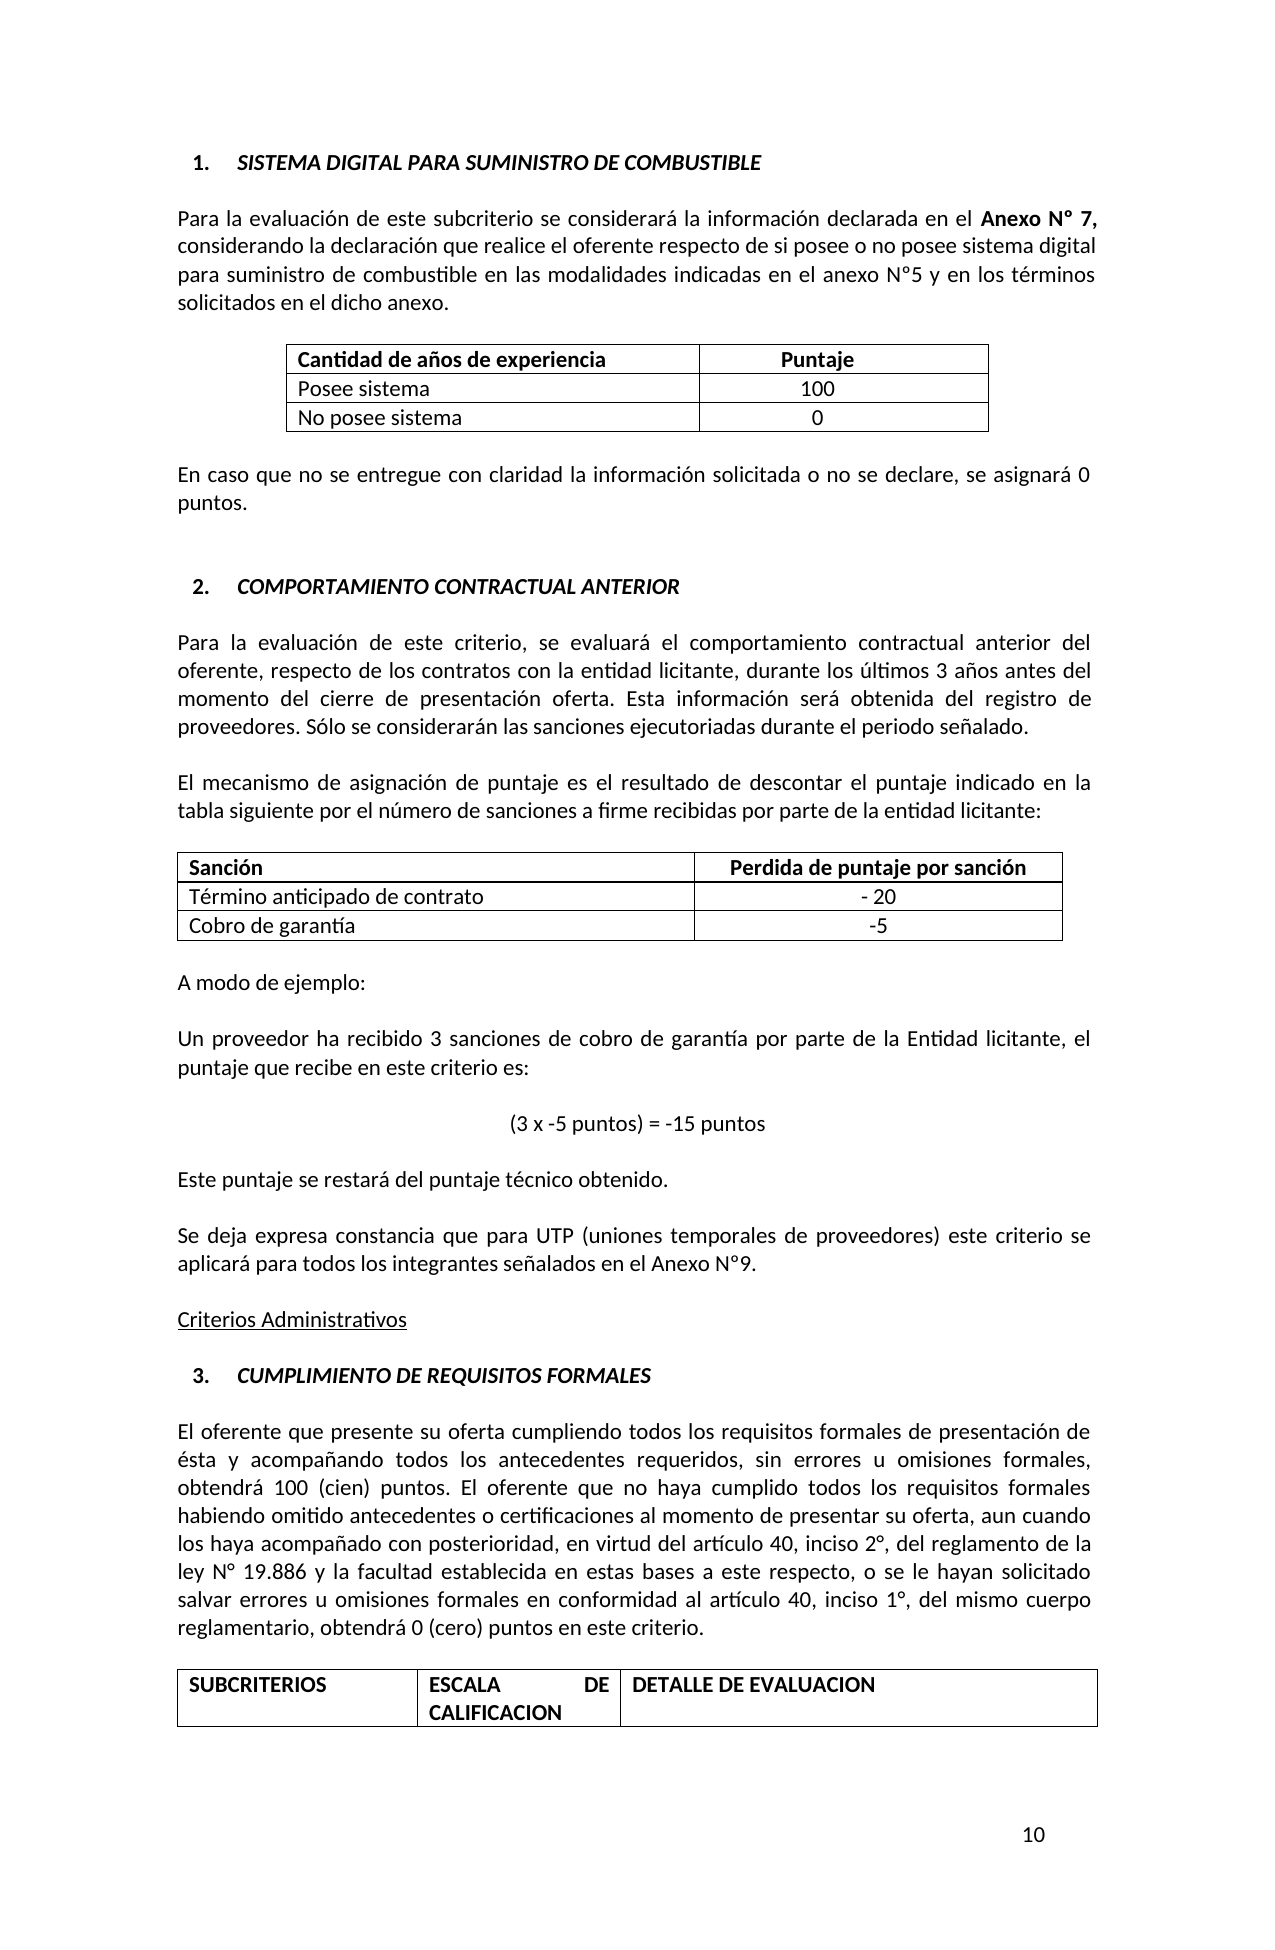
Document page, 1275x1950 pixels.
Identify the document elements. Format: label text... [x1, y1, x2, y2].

text Se deja expresa constancia que para UTP (uniones temporales de proveedores) este criterio se aplicará para todos los integrantes señalados en el Anexo Nº9. [177, 1221, 1093, 1277]
table_header Puntaje [700, 345, 988, 373]
table_cell Posee sistema [287, 374, 699, 402]
table_header SUBCRITERIOS [178, 1670, 417, 1726]
table_header Perdida de puntaje por sanción [695, 853, 1062, 881]
table_header Sanción [178, 853, 694, 881]
text Para la evaluación de este subcriterio se considerará la información declarada en el Anexo Nº 7, considerando la declaración que realice el oferente respecto de si posee o no posee sistema digital para suministro de combustible en las modalidades indicadas en el anexo Nº5 y en los términos solicitados en el dicho anexo. [177, 204, 1098, 316]
table_cell 100 [700, 374, 988, 402]
subtitle SISTEMA DIGITAL PARA SUMINISTRO DE COMBUSTIBLE [192, 148, 1045, 176]
text Este puntaje se restará del puntaje técnico obtenido. [177, 1165, 1093, 1193]
table_cell - 20 [695, 883, 1062, 910]
text El mecanismo de asignación de puntaje es el resultado de descontar el puntaje indicado en la tabla siguiente por el número de sanciones a firme recibidas por parte de la entidad licitante: [177, 768, 1093, 824]
table_cell Término anticipado de contrato [178, 883, 694, 910]
text El oferente que presente su oferta cumpliendo todos los requisitos formales de presentación de ésta y acompañando todos los antecedentes requeridos, sin errores u omisiones formales, obtendrá 100 (cien) puntos. El oferente que no haya cumplido todos los requisitos formales habiendo omitido antecedentes o certificaciones al momento de presentar su oferta, aun cuando los haya acompañado con posterioridad, en virtud del artículo 40, inciso 2°, del reglamento de la ley N° 19.886 y la facultad establecida en estas bases a este respecto, o se le hayan solicitado salvar errores u omisiones formales en conformidad al artículo 40, inciso 1°, del mismo cuerpo reglamentario, obtendrá 0 (cero) puntos en este criterio. [177, 1417, 1093, 1641]
text (3 x -5 puntos) = -15 puntos [177, 1109, 1093, 1137]
subtitle COMPORTAMIENTO CONTRACTUAL ANTERIOR [192, 572, 1093, 600]
table_header ESCALA DE CALIFICACION [418, 1670, 620, 1726]
table_cell -5 [695, 911, 1062, 939]
table_header DETALLE DE EVALUACION [621, 1670, 1097, 1726]
table_cell Cobro de garantía [178, 911, 694, 939]
table_cell 0 [700, 403, 988, 431]
text A modo de ejemplo: [177, 968, 1093, 997]
text Un proveedor ha recibido 3 sanciones de cobro de garantía por parte de la Entidad licitante, el puntaje que recibe en este criterio es: [177, 1024, 1093, 1081]
text Criterios Administrativos [177, 1305, 1093, 1333]
text En caso que no se entregue con claridad la información solicitada o no se declare, se asignará 0 puntos. [177, 460, 1093, 516]
subtitle CUMPLIMIENTO DE REQUISITOS FORMALES [192, 1361, 1093, 1389]
text Para la evaluación de este criterio, se evaluará el comportamiento contractual anterior del oferente, respecto de los contratos con la entidad licitante, durante los últimos 3 años antes del momento del cierre de presentación oferta. Esta información será obtenida del registro de proveedores. Sólo se considerarán las sanciones ejecutoriadas durante el periodo señalado. [177, 628, 1093, 740]
table_cell No posee sistema [287, 403, 699, 431]
table_header Cantidad de años de experiencia [287, 345, 699, 373]
